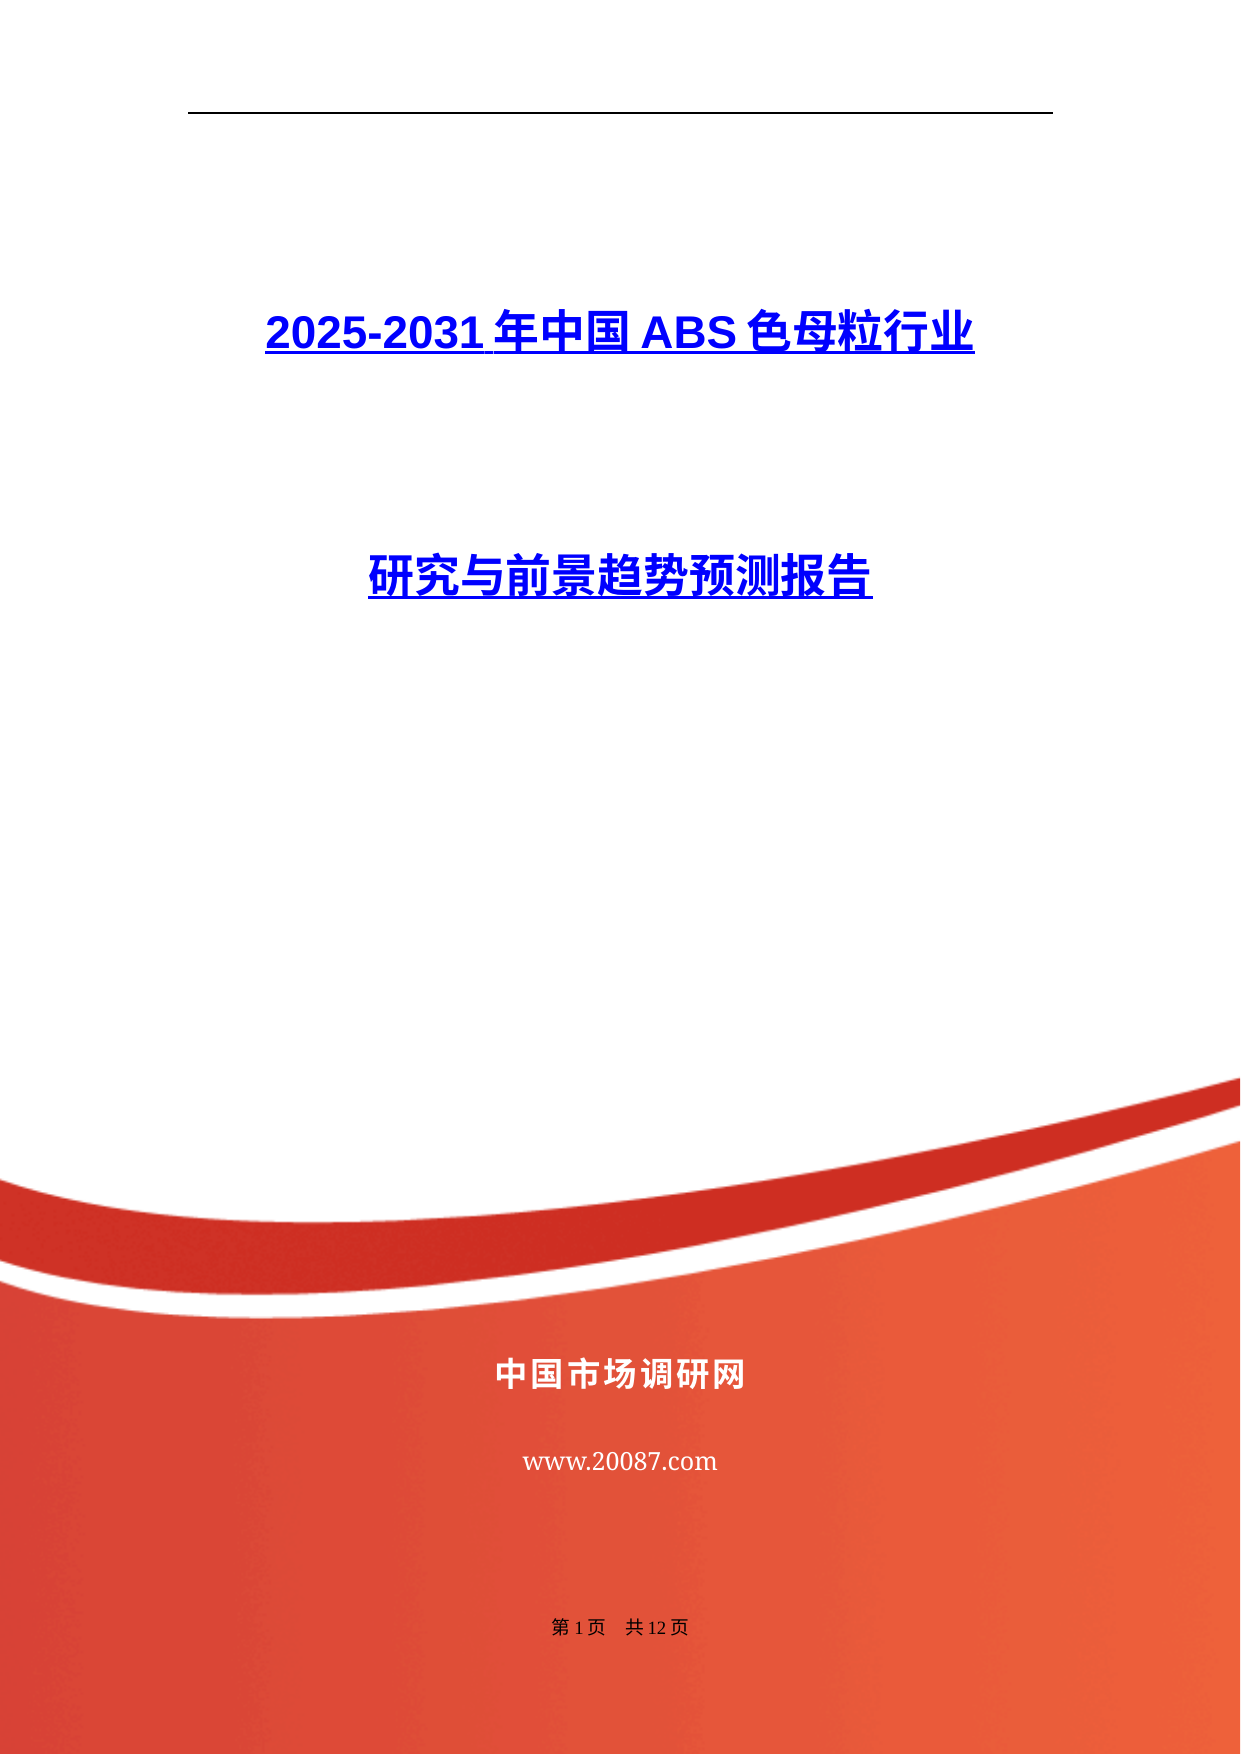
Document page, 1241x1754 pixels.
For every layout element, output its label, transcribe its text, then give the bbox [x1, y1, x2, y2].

text www.20087.com [187, 1428, 1053, 1493]
picture [0, 1006, 1241, 1754]
table_header 2025-2031年中国ABS色母粒行业研究与前景趋势预测报告 [188, 207, 1053, 773]
subtitle 中国市场调研网 [187, 1339, 1053, 1404]
